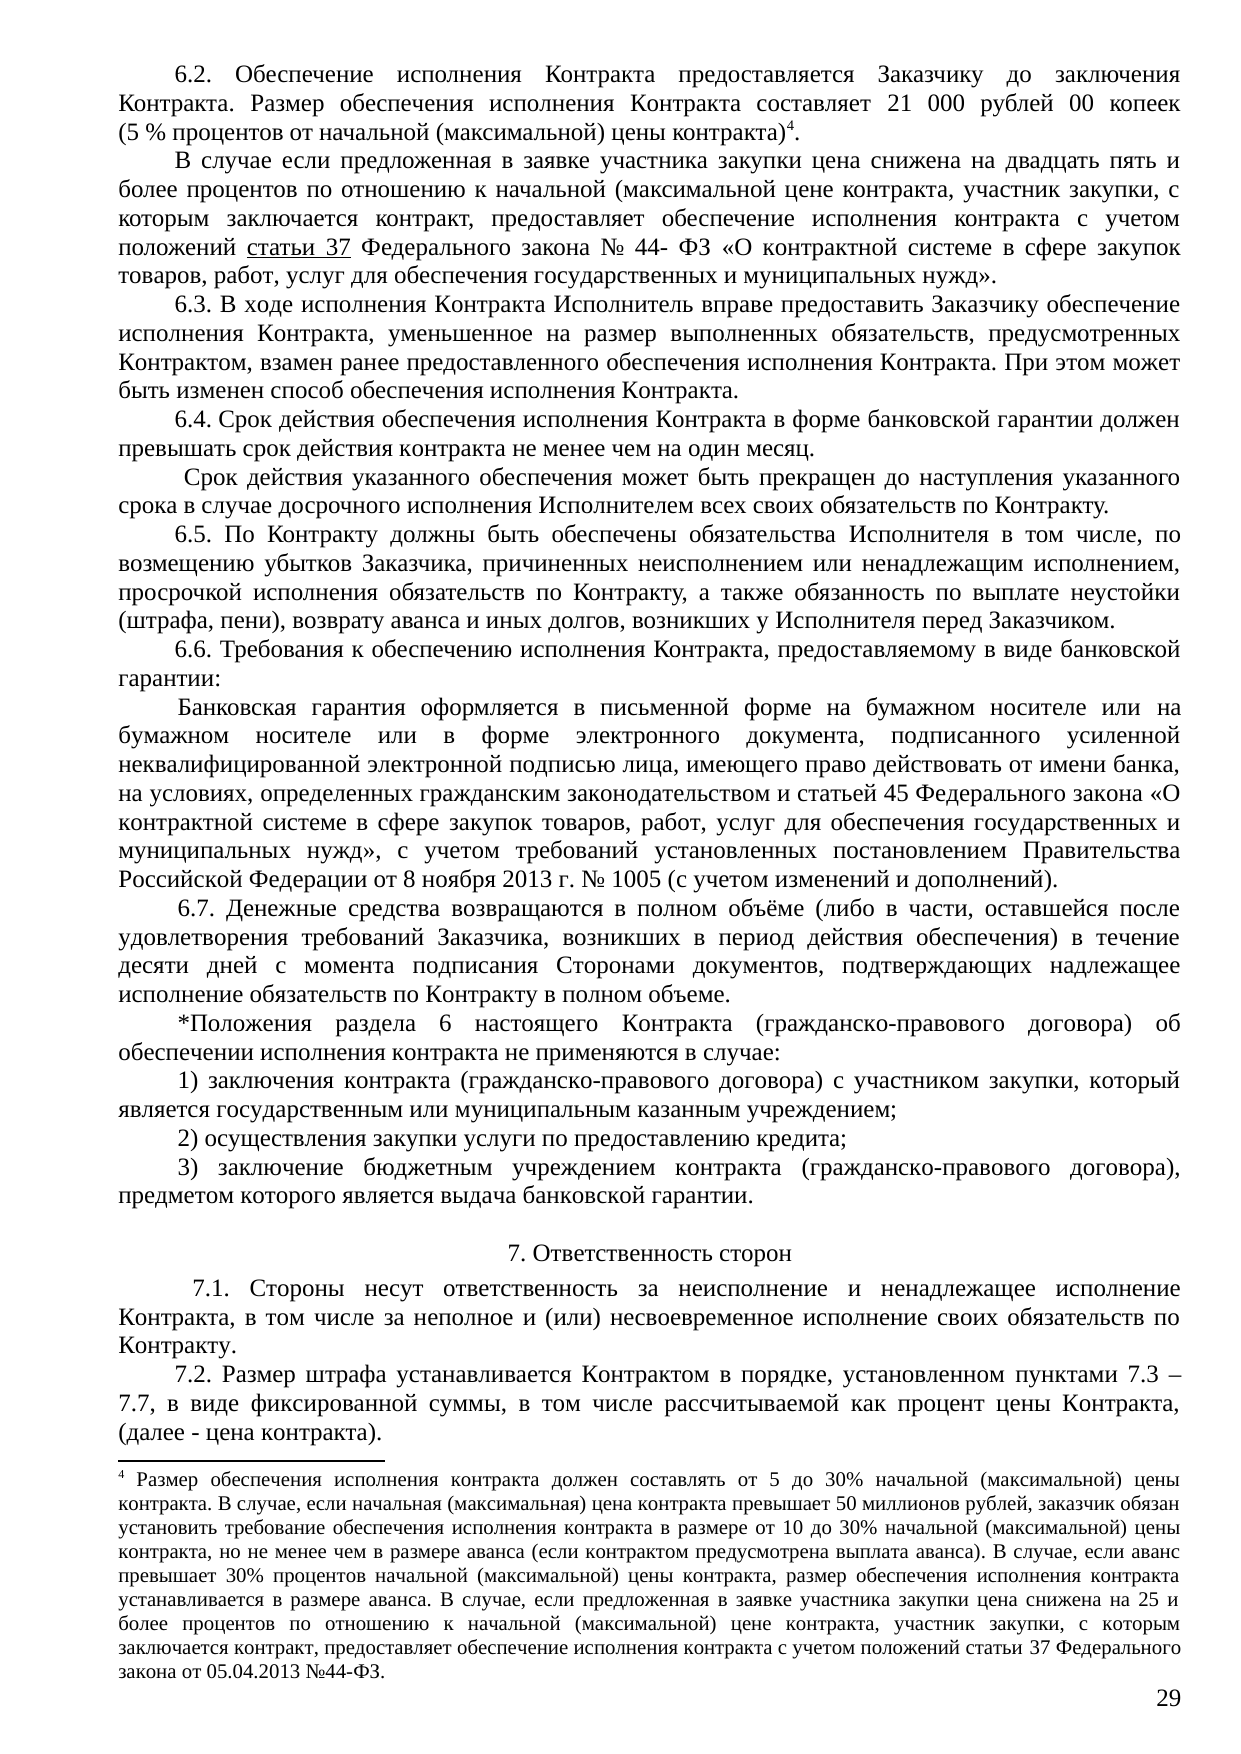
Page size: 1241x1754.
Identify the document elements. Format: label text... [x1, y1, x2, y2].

text Срок действия указанного обеспечения может быть прекращен до наступления указанного срока в случае досрочного исполнения Исполнителем всех своих обязательств по Контракту. [118, 462, 1181, 519]
text 1) заключения контракта (гражданско-правового договора) с участником закупки, который является государственным или муниципальным казанным учреждением; [118, 1065, 1181, 1123]
text 6.6. Требования к обеспечению исполнения Контракта, предоставляемому в виде банковской гарантии: [118, 634, 1181, 692]
text 6.5. По Контракту должны быть обеспечены обязательства Исполнителя в том числе, по возмещению убытков Заказчика, причиненных неисполнением или ненадлежащим исполнением, просрочкой исполнения обязательств по Контракту, а также обязанность по выплате неустойки (штрафа, пени), возврату аванса и иных долгов, возникших у Исполнителя перед Заказчиком. [118, 519, 1181, 634]
text 7.1. Стороны несут ответственность за неисполнение и ненадлежащее исполнение Контракта, в том числе за неполное и (или) несвоевременное исполнение своих обязательств по Контракту. [118, 1273, 1181, 1359]
text 7.2. Размер штрафа устанавливается Контрактом в порядке, установленном пунктами 7.3 – 7.7, в виде фиксированной суммы, в том числе рассчитываемой как процент цены Контракта, (далее - цена контракта). [118, 1359, 1181, 1445]
text 6.3. В ходе исполнения Контракта Исполнитель вправе предоставить Заказчику обеспечение исполнения Контракта, уменьшенное на размер выполненных обязательств, предусмотренных Контрактом, взамен ранее предоставленного обеспечения исполнения Контракта. При этом может быть изменен способ обеспечения исполнения Контракта. [118, 289, 1181, 404]
text 6.4. Срок действия обеспечения исполнения Контракта в форме банковской гарантии должен превышать срок действия контракта не менее чем на один месяц. [118, 404, 1181, 462]
text 2) осуществления закупки услуги по предоставлению кредита; [118, 1123, 1181, 1152]
text 3) заключение бюджетным учреждением контракта (гражданско-правового договора), предметом которого является выдача банковской гарантии. [118, 1152, 1181, 1209]
text *Положения раздела 6 настоящего Контракта (гражданско-правового договора) об обеспечении исполнения контракта не применяются в случае: [118, 1008, 1181, 1065]
text Банковская гарантия оформляется в письменной форме на бумажном носителе или на бумажном носителе или в форме электронного документа, подписанного усиленной неквалифицированной электронной подписью лица, имеющего право действовать от имени банка, на условиях, определенных гражданским законодательством и статьей 45 Федерального закона «О контрактной системе в сфере закупок товаров, работ, услуг для обеспечения государственных и муниципальных нужд», с учетом требований установленных постановлением Правительства Российской Федерации от 8 ноября 2013 г. № 1005 (с учетом изменений и дополнений). [118, 692, 1181, 893]
text В случае если предложенная в заявке участника закупки цена снижена на двадцать пять и более процентов по отношению к начальной (максимальной цене контракта, участник закупки, с которым заключается контракт, предоставляет обеспечение исполнения контракта с учетом положений статьи 37 Федерального закона № 44- ФЗ «О контрактной системе в сфере закупок товаров, работ, услуг для обеспечения государственных и муниципальных нужд». [118, 145, 1181, 289]
text 6.2. Обеспечение исполнения Контракта предоставляется Заказчику до заключения Контракта. Размер обеспечения исполнения Контракта составляет 21 000 рублей 00 копеек (5 % процентов от начальной (максимальной) цены контракта). [118, 59, 1181, 145]
text 6.7. Денежные средства возвращаются в полном объёме (либо в части, оставшейся после удовлетворения требований Заказчика, возникших в период действия обеспечения) в течение десяти дней с момента подписания Сторонами документов, подтверждающих надлежащее исполнение обязательств по Контракту в полном объеме. [118, 893, 1181, 1008]
text 7. Ответственность сторон [118, 1238, 1181, 1267]
